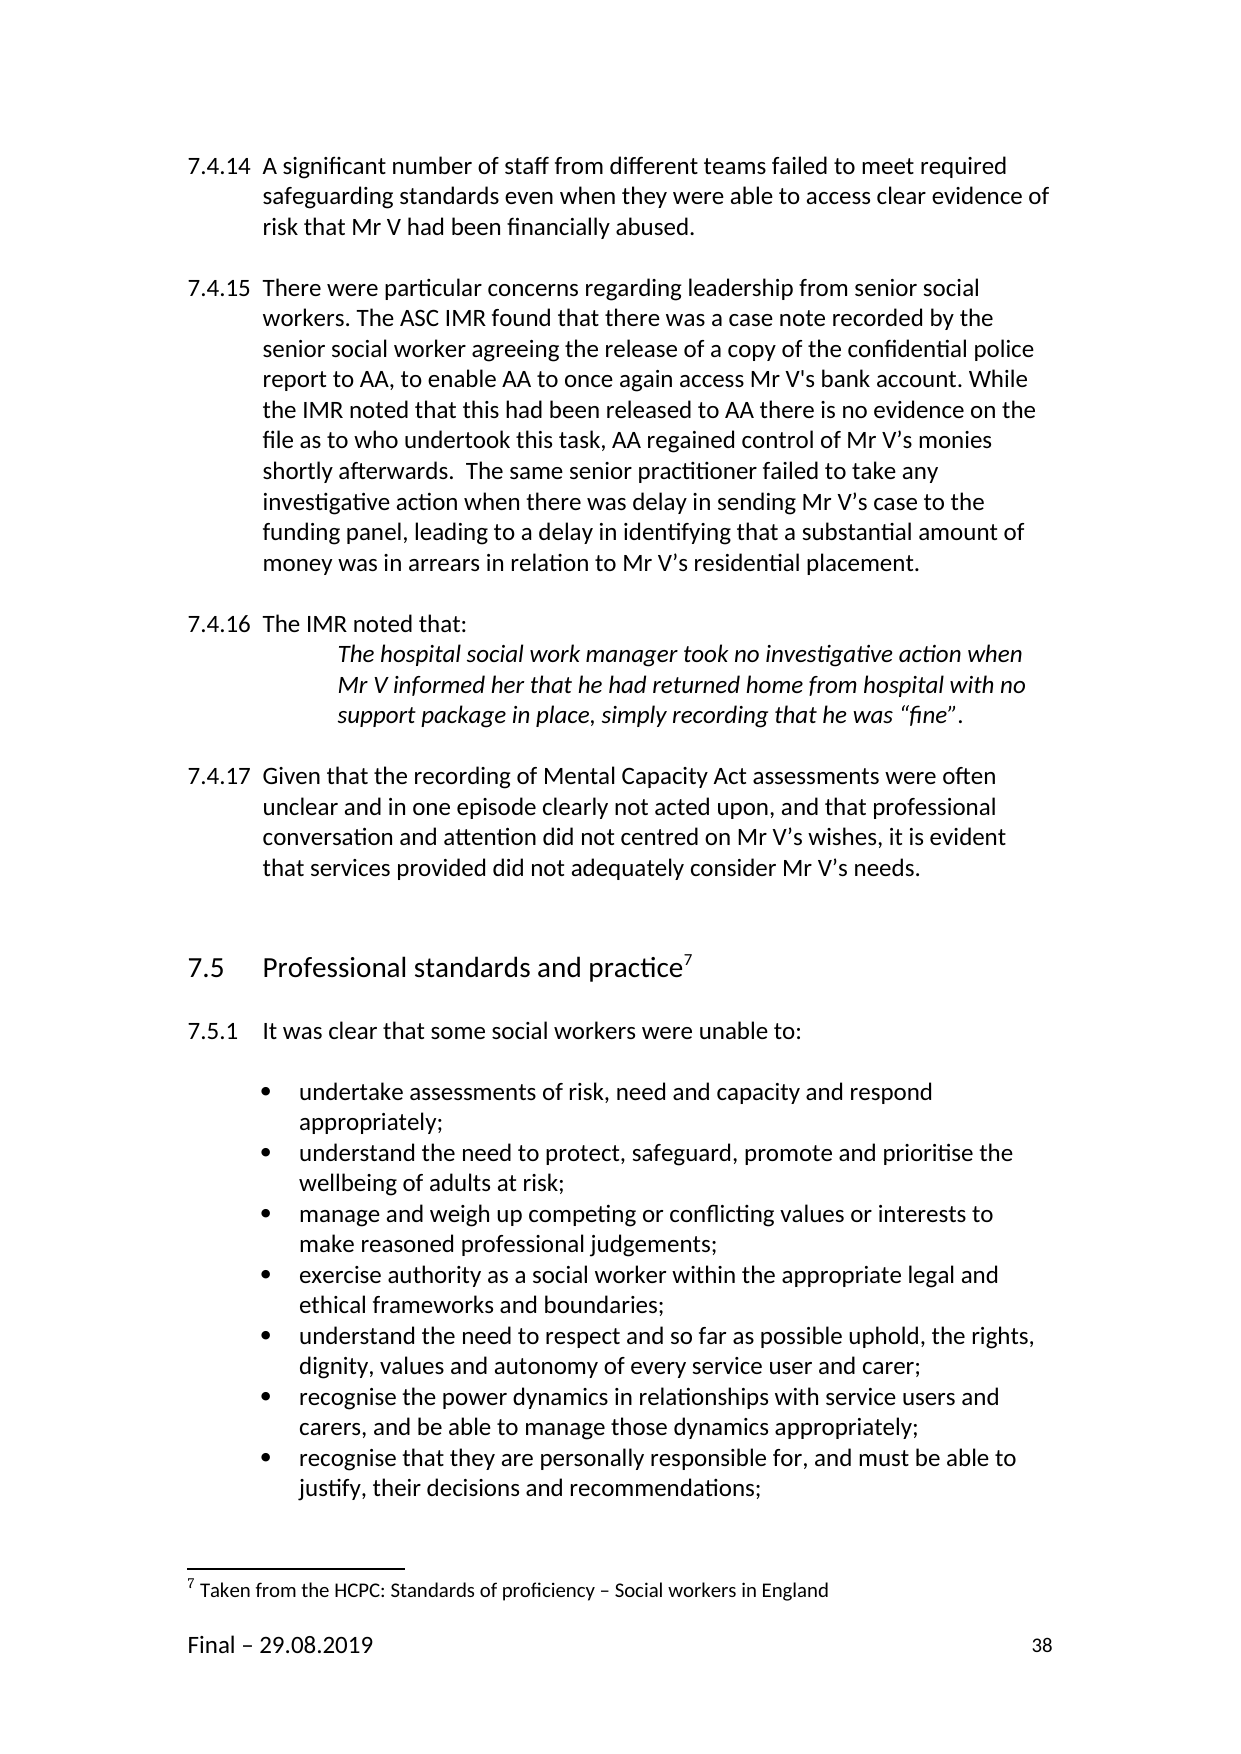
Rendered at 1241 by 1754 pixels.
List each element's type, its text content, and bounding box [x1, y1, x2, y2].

text 7.4.17 Given that the recording of Mental Capacity Act assessments were often unclear and in one episode clearly not acted upon, and that professional conversation and attention did not centred on Mr V’s wishes, it is evident that services provided did not adequately consider Mr V’s needs. [187, 760, 1053, 882]
text 7.4.14 A significant number of staff from different teams failed to meet required safeguarding standards even when they were able to access clear evidence of risk that Mr V had been financially abused. [187, 150, 1053, 242]
list recognise that they are personally responsible for, and must be able to justify, their decisions and recommendations; [261, 1442, 1053, 1503]
list understand the need to protect, safeguard, promote and prioritise the wellbeing of adults at risk; [261, 1137, 1053, 1198]
text 7.5.1 It was clear that some social workers were unable to: [187, 1015, 1053, 1045]
text The hospital social work manager took no investigative action when Mr V informed her that he had returned home from hospital with no support package in place, simply recording that he was “fine”. [187, 638, 1053, 730]
text 7.4.15 There were particular concerns regarding leadership from senior social workers. The ASC IMR found that there was a case note recorded by the senior social worker agreeing the release of a copy of the confidential police report to AA, to enable AA to once again access Mr V's bank account. While the IMR noted that this had been released to AA there is no evidence on the file as to who undertook this task, AA regained control of Mr V’s monies shortly afterwards. The same senior practitioner failed to take any investigative action when there was delay in sending Mr V’s case to the funding panel, leading to a delay in identifying that a substantial amount of money was in arrears in relation to Mr V’s residential placement. [187, 272, 1053, 577]
text 7.5 Professional standards and practice [187, 949, 1053, 984]
text 7.4.16 The IMR noted that: [187, 608, 1053, 638]
list exercise authority as a social worker within the appropriate legal and ethical frameworks and boundaries; [261, 1259, 1053, 1320]
list understand the need to respect and so far as possible uphold, the rights, dignity, values and autonomy of every service user and carer; [261, 1320, 1053, 1381]
list manage and weigh up competing or conflicting values or interests to make reasoned professional judgements; [261, 1198, 1053, 1259]
list recognise the power dynamics in relationships with service users and carers, and be able to manage those dynamics appropriately; [261, 1381, 1053, 1442]
list undertake assessments of risk, need and capacity and respond appropriately; [261, 1076, 1053, 1137]
